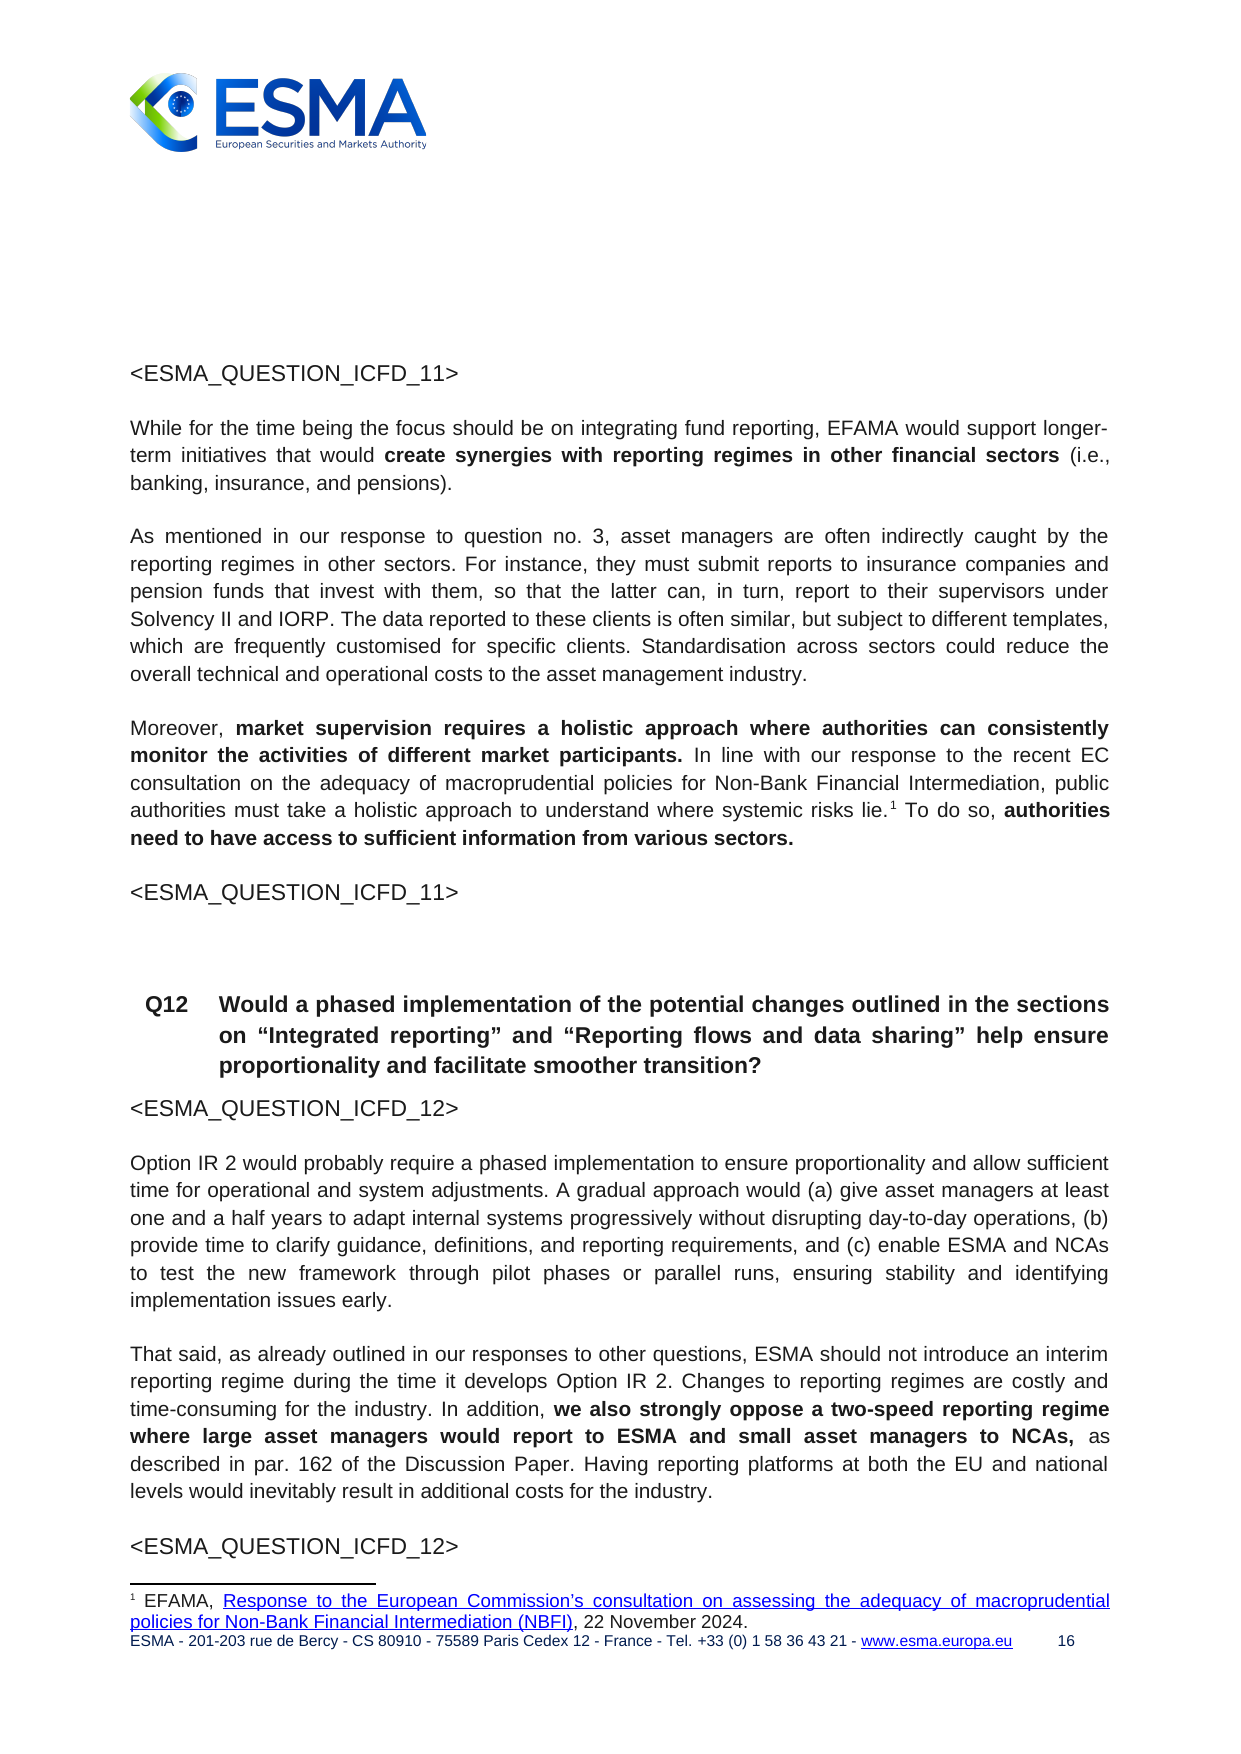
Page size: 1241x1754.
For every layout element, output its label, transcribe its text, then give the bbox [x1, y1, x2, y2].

text Moreover, market supervision requires a holistic approach where authorities can consistently monitor the activities of different market participants. In line with our response to the recent EC consultation on the adequacy of macroprudential policies for Non-Bank Financial Intermediation, public authorities must take a holistic approach to understand where systemic risks lie. To do so, authorities need to have access to sufficient information from various sectors. [130, 715, 1110, 849]
text That said, as already outlined in our responses to other questions, ESMA should not introduce an interim reporting regime during the time it develops Option IR 2. Changes to reporting regimes are costly and time-consuming for the industry. In addition, we also strongly oppose a two-speed reporting regime where large asset managers would report to ESMA and small asset managers to NCAs, as described in par. 162 of the Discussion Paper. Having reporting platforms at both the EU and national levels would inevitably result in additional costs for the industry. [130, 1342, 1110, 1503]
text Option IR 2 would probably require a phased implementation to ensure proportionality and allow sufficient time for operational and system adjustments. A gradual approach would (a) give asset managers at least one and a half years to adapt internal systems progressively without disrupting day-to-day operations, (b) provide time to clarify guidance, definitions, and reporting requirements, and (c) enable ESMA and NCAs to test the new framework through pilot phases or parallel runs, ensuring stability and identifying implementation issues early. [130, 1151, 1110, 1312]
text While for the time being the focus should be on integrating fund reporting, EFAMA would support longer-term initiatives that would create synergies with reporting regimes in other financial sectors (i.e., banking, insurance, and pensions). [130, 416, 1110, 495]
text <ESMA_QUESTION_ICFD_11> [130, 359, 1110, 386]
text Would a phased implementation of the potential changes outlined in the sections on “Integrated reporting” and “Reporting flows and data sharing” help ensure proportionality and facilitate smoother transition? [145, 991, 1110, 1078]
text <ESMA_QUESTION_ICFD_11> [130, 879, 1110, 905]
picture [129, 73, 427, 152]
text As mentioned in our response to question no. 3, asset managers are often indirectly caught by the reporting regimes in other sectors. For instance, they must submit reports to insurance companies and pension funds that invest with them, so that the latter can, in turn, report to their supervisors under Solvency II and IORP. The data reported to these clients is often similar, but subject to different templates, which are frequently customised for specific clients. Standardisation across sectors could reduce the overall technical and operational costs to the asset management industry. [130, 524, 1110, 686]
text <ESMA_QUESTION_ICFD_12> [130, 1094, 1110, 1121]
text <ESMA_QUESTION_ICFD_12> [130, 1533, 1110, 1559]
